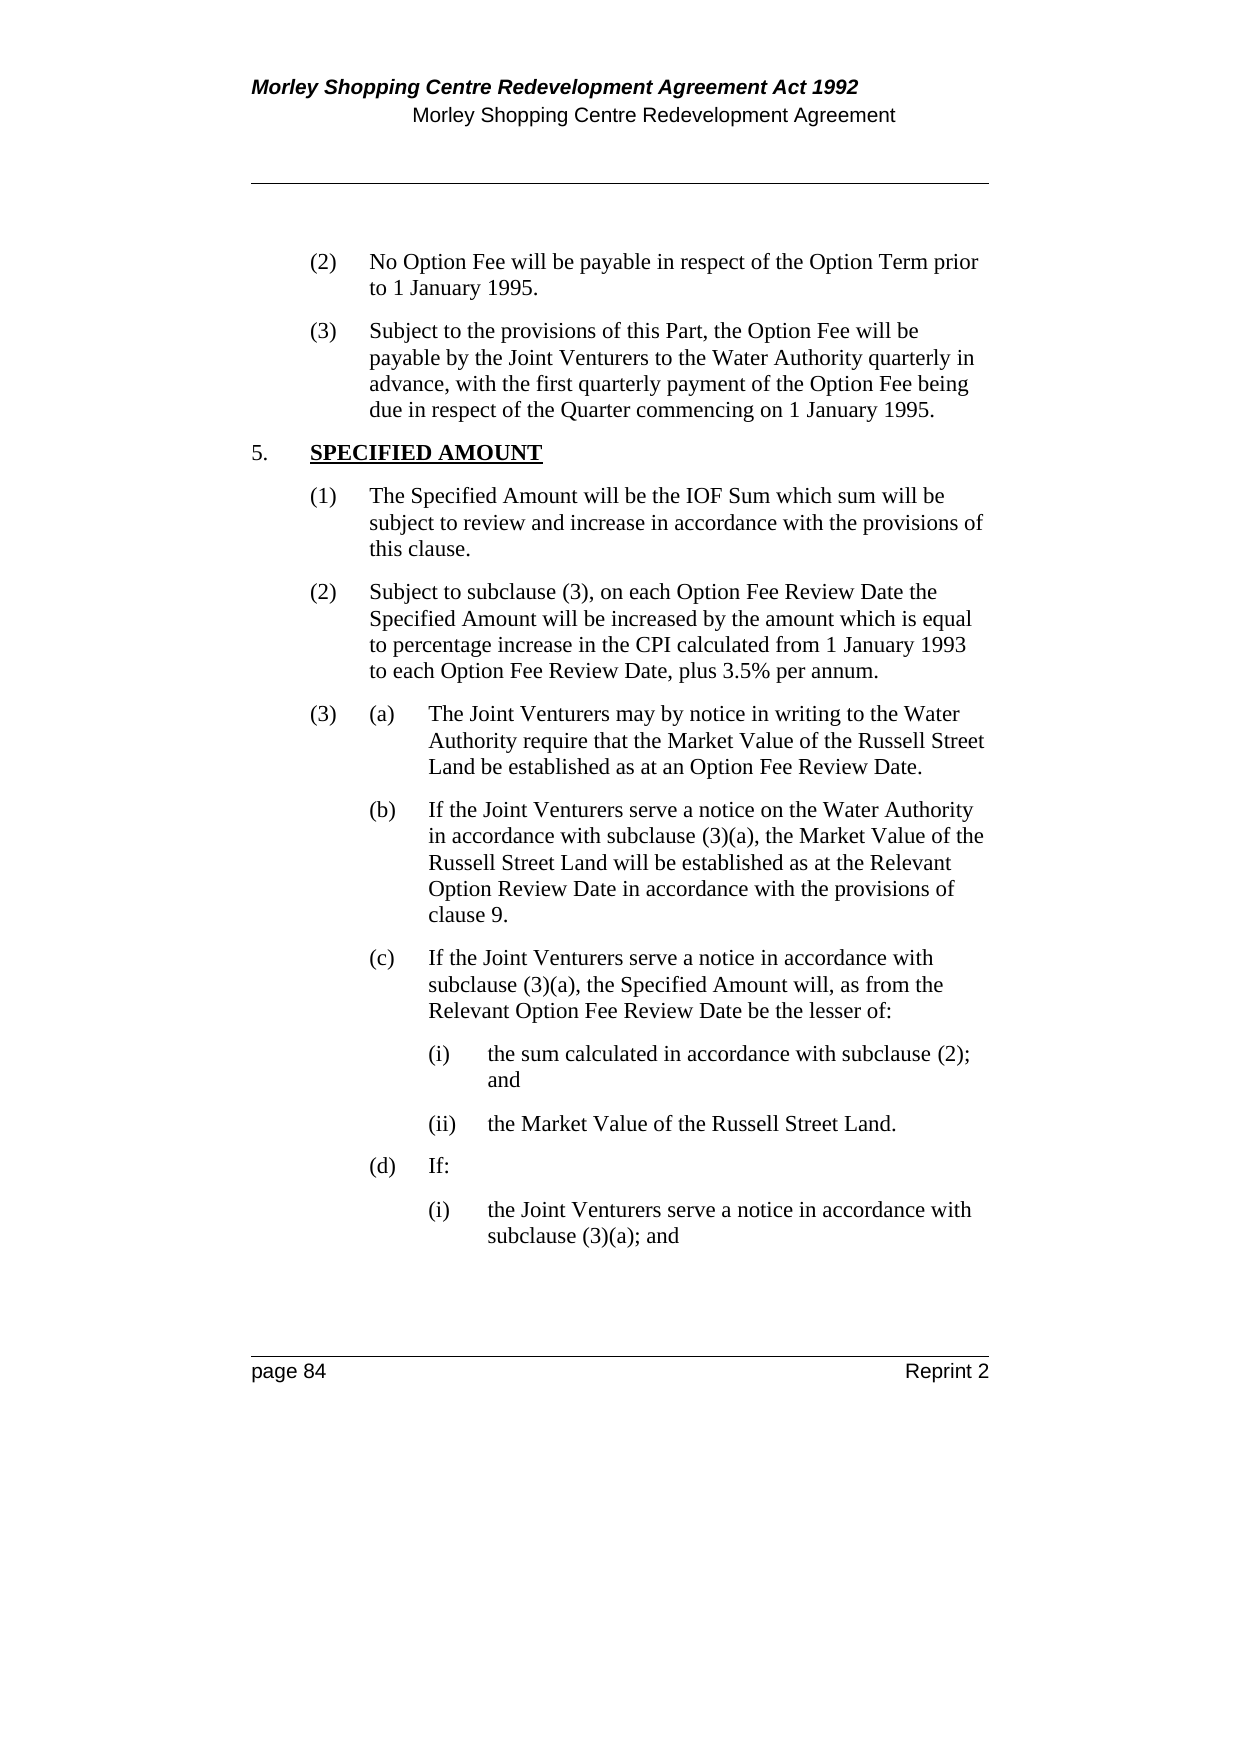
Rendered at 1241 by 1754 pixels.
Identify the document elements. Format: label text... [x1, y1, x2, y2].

text 5. SPECIFIED AMOUNT [251, 439, 989, 466]
text (d) If: [369, 1153, 989, 1179]
text (2) Subject to subclause (3), on each Option Fee Review Date the Specified Amount will be increased by the amount which is equal to percentage increase in the CPI calculated from 1 January 1993 to each Option Fee Review Date, plus 3.5% per annum. [310, 578, 989, 684]
text (3) (a) The Joint Venturers may by notice in writing to the Water Authority require that the Market Value of the Russell Street Land be established as at an Option Fee Review Date. [310, 700, 989, 779]
text (ii) the Market Value of the Russell Street Land. [428, 1109, 989, 1136]
text (b) If the Joint Venturers serve a notice on the Water Authority in accordance with subclause (3)(a), the Market Value of the Russell Street Land will be established as at the Relevant Option Review Date in accordance with the provisions of clause 9. [369, 796, 989, 928]
text (c) If the Joint Venturers serve a notice in accordance with subclause (3)(a), the Specified Amount will, as from the Relevant Option Fee Review Date be the lesser of: [369, 944, 989, 1023]
text (i) the sum calculated in accordance with subclause (2); and [428, 1040, 989, 1093]
text (1) The Specified Amount will be the IOF Sum which sum will be subject to review and increase in accordance with the provisions of this clause. [310, 482, 989, 562]
text (2) No Option Fee will be payable in respect of the Option Term prior to 1 January 1995. [310, 248, 989, 301]
text (i) the Joint Venturers serve a notice in accordance with subclause (3)(a); and [428, 1196, 989, 1248]
text (3) Subject to the provisions of this Part, the Option Fee will be payable by the Joint Venturers to the Water Authority quarterly in advance, with the first quarterly payment of the Option Fee being due in respect of the Quarter commencing on 1 January 1995. [310, 317, 989, 423]
